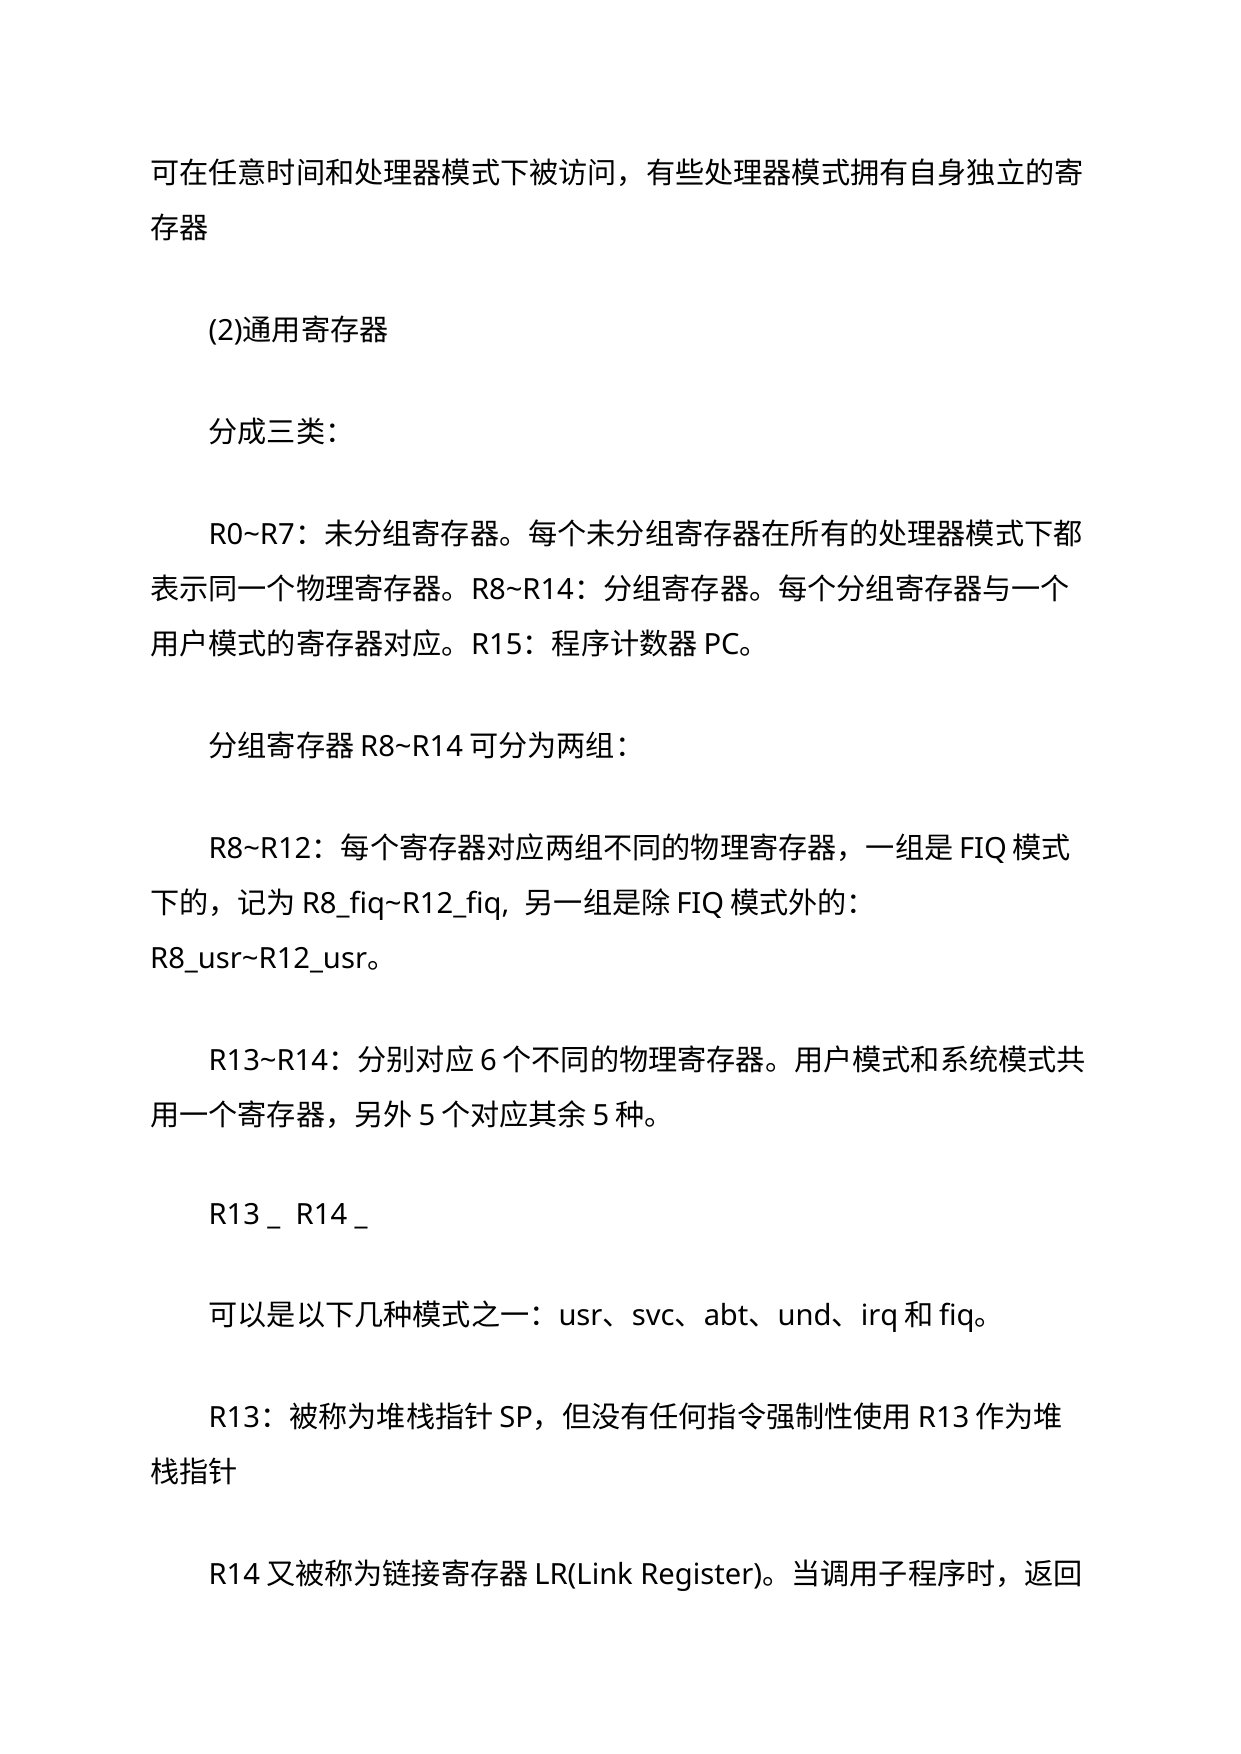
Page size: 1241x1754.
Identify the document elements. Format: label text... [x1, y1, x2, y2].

text R13~R14：分别对应6个不同的物理寄存器。用户模式和系统模式共用一个寄存器，另外5个对应其余5种。 [150, 1036, 1090, 1134]
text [150, 1551, 1090, 1593]
text 可以是以下几种模式之一：usr、svc、abt、und、irq和fiq。 [150, 1292, 1090, 1334]
text R13 _ R14 _ [150, 1193, 1090, 1233]
text 分组寄存器R8~R14可分为两组： [150, 722, 1090, 765]
text R0~R7：未分组寄存器。每个未分组寄存器在所有的处理器模式下都表示同一个物理寄存器。R8~R14：分组寄存器。每个分组寄存器与一个用户模式的寄存器对应。R15：程序计数器PC。 [150, 510, 1090, 663]
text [150, 150, 1090, 247]
text (2)通用寄存器 [150, 307, 1090, 349]
text R8~R12：每个寄存器对应两组不同的物理寄存器，一组是FIQ模式下的，记为R8_fiq~R12_fiq, 另一组是除FIQ模式外的：R8_usr~R12_usr。 [150, 824, 1090, 977]
text R13：被称为堆栈指针SP，但没有任何指令强制性使用R13作为堆栈指针 [150, 1394, 1090, 1491]
text 分成三类： [150, 409, 1090, 451]
